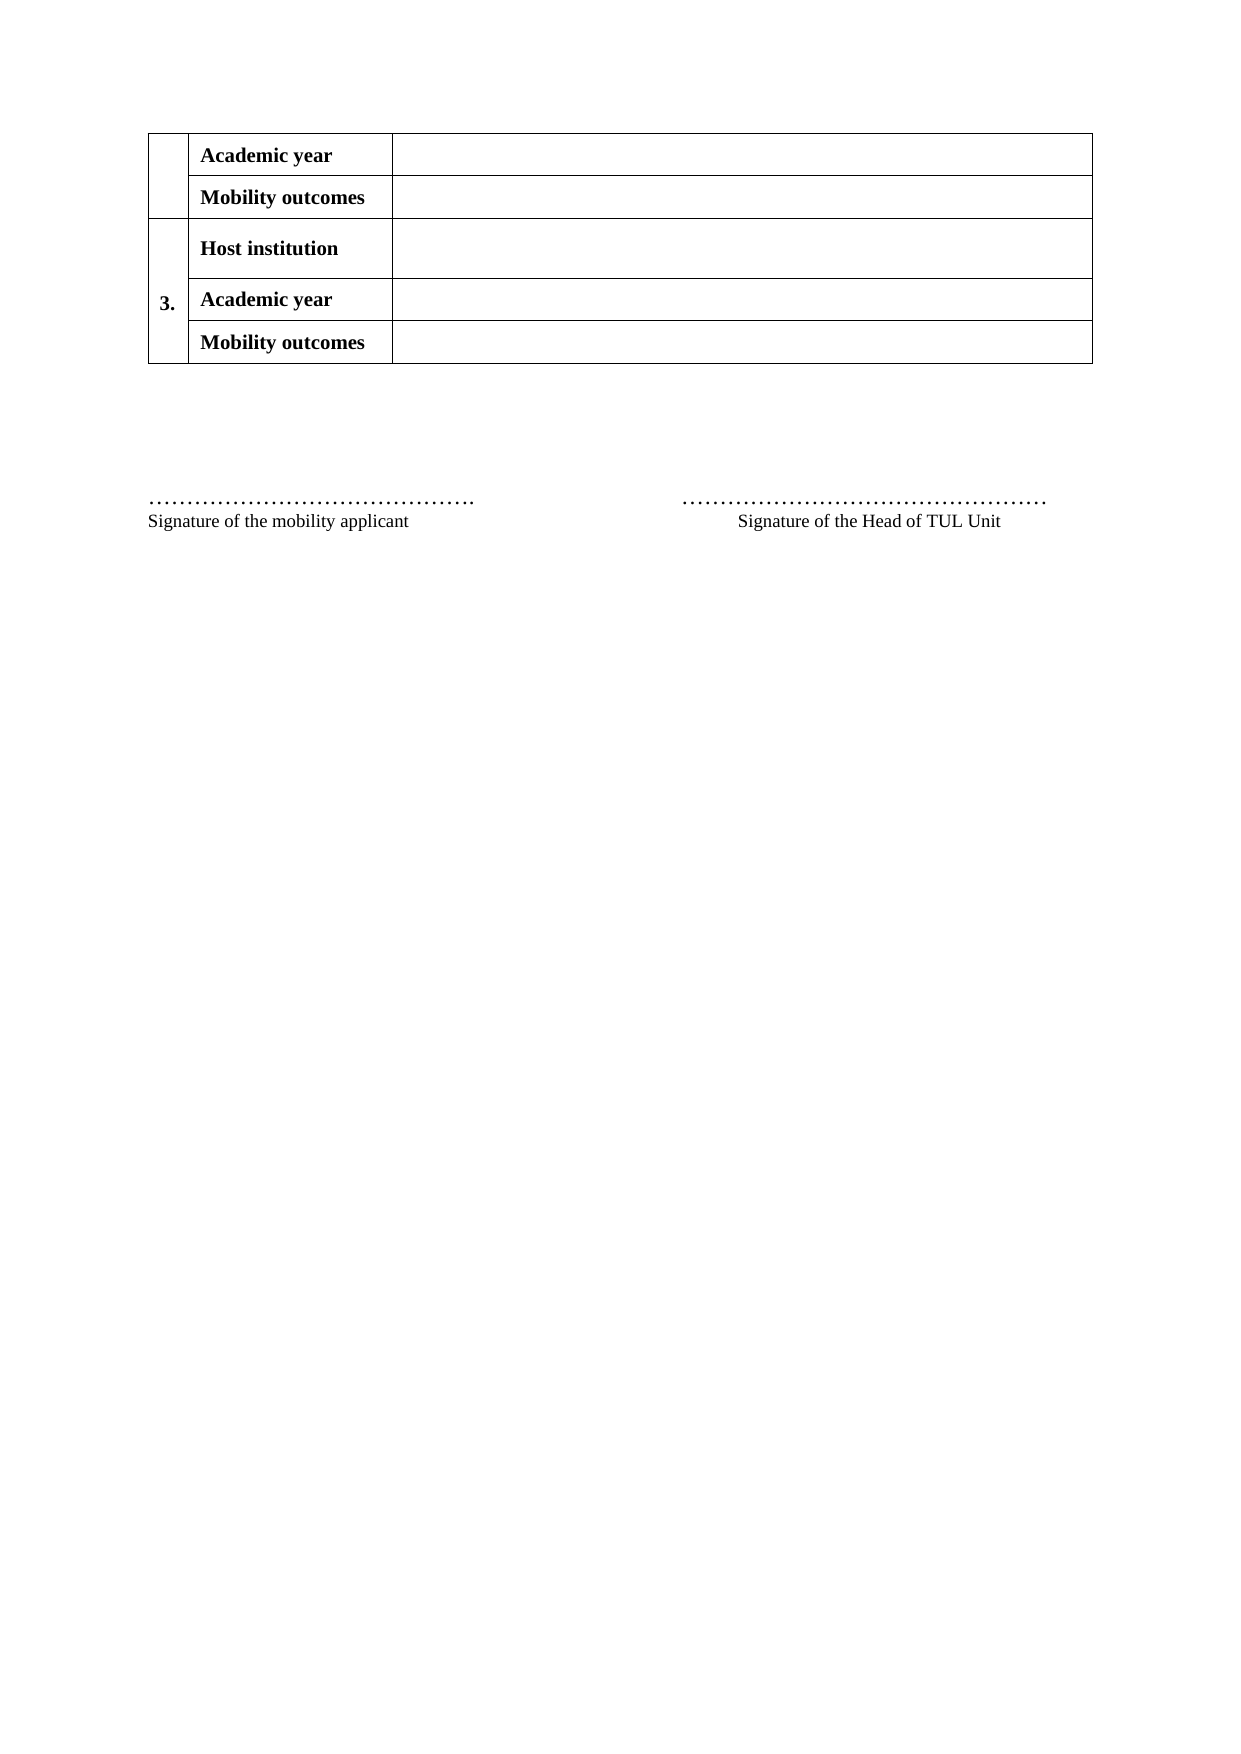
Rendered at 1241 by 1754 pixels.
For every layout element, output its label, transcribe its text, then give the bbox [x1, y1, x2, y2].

table_cell Host institution [189, 219, 392, 277]
table_cell [393, 279, 1092, 320]
table_cell Mobility outcomes [189, 176, 392, 218]
table_cell Academic year [189, 134, 392, 175]
table_cell Academic year [189, 279, 392, 320]
table_cell 3. [149, 219, 188, 362]
text Signature of the mobility applicant Signature of the Head of TUL Unit [148, 510, 1093, 531]
text ……………………………………. ………………………………………… [148, 483, 1093, 510]
table_cell Mobility outcomes [189, 321, 392, 362]
table_cell [393, 176, 1092, 218]
table_cell [393, 134, 1092, 175]
table_cell [393, 321, 1092, 362]
table_cell [393, 219, 1092, 277]
table_cell 2. [149, 134, 188, 218]
